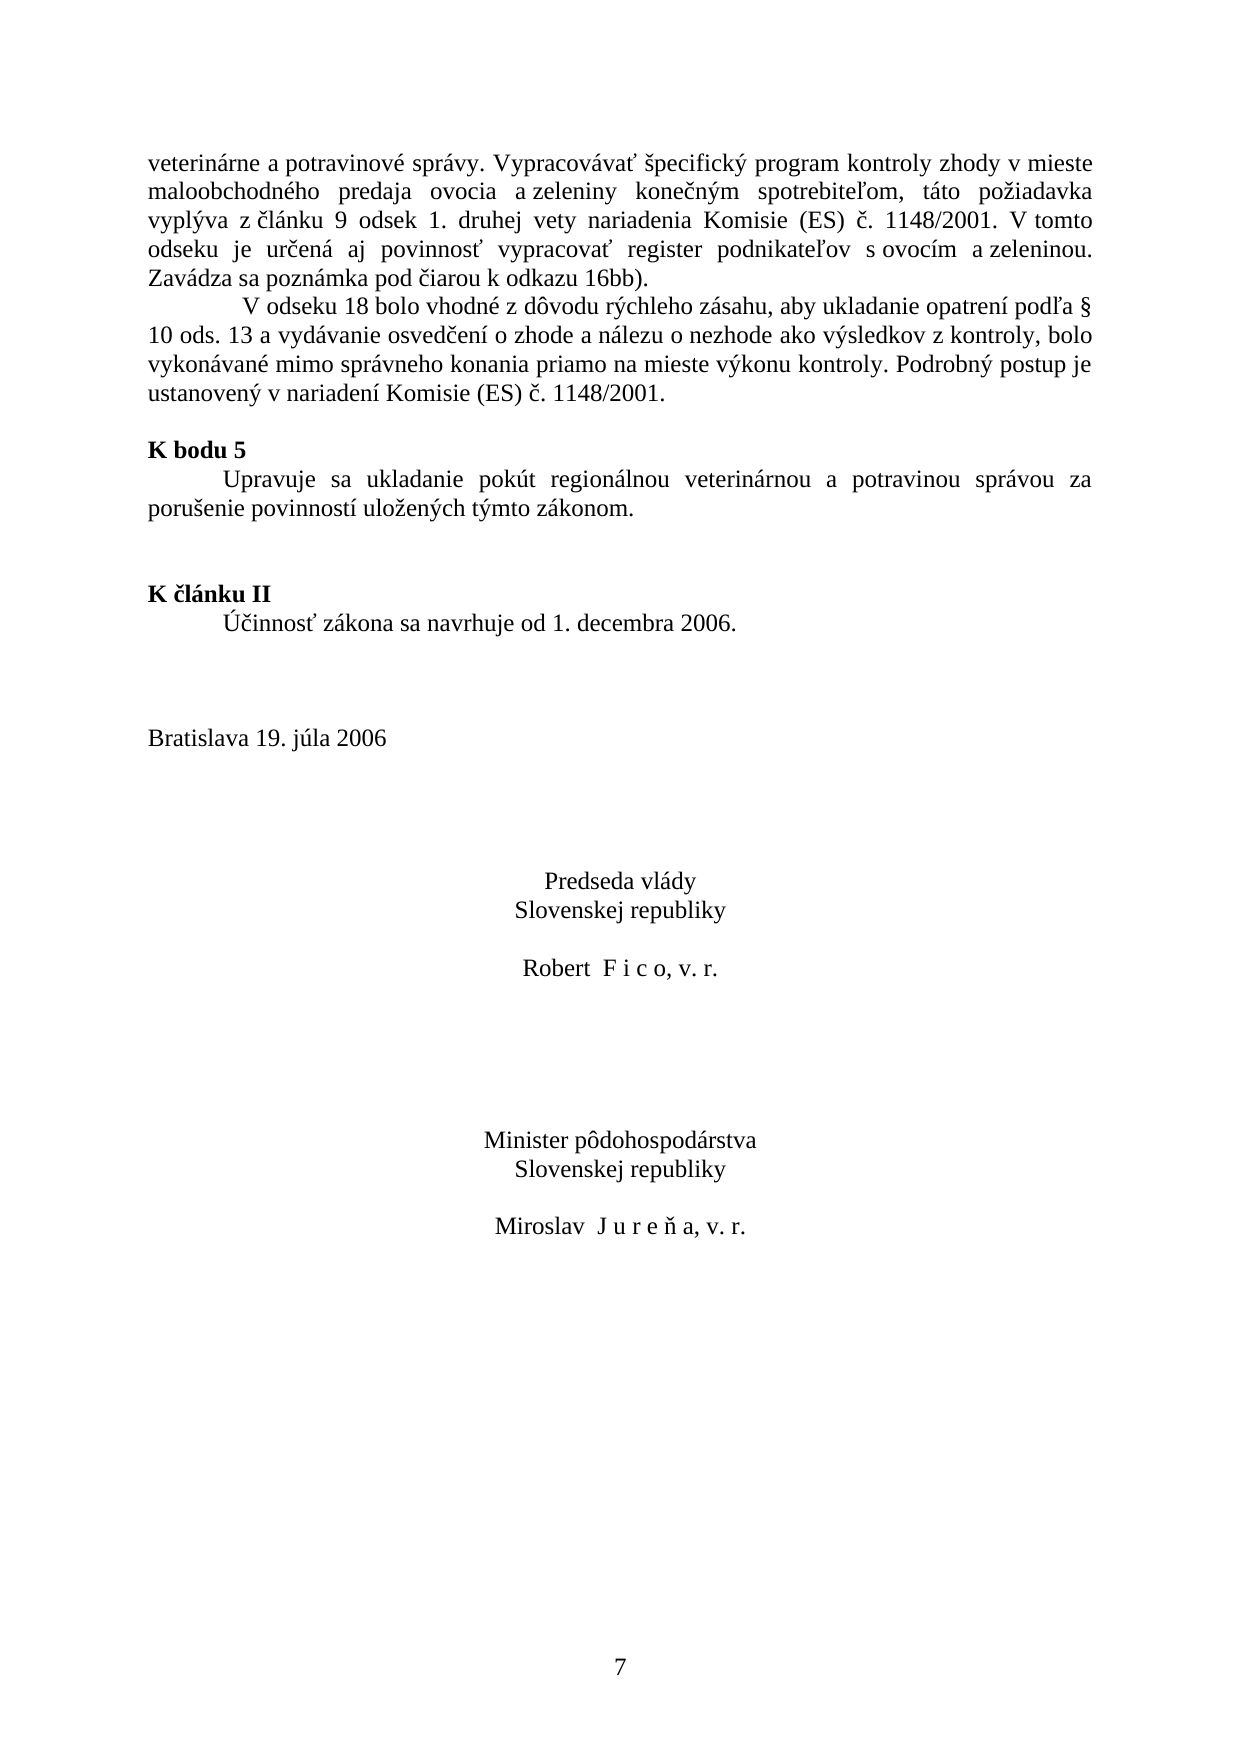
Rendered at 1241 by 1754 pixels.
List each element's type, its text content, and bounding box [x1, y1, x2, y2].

text Slovenskej republiky [148, 1154, 1093, 1183]
subtitle K článku II [148, 579, 1093, 608]
text Účinnosť zákona sa navrhuje od 1. decembra 2006. [148, 608, 1093, 636]
subtitle Robert F i c o, v. r. [148, 953, 1093, 981]
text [148, 148, 1093, 291]
text Slovenskej republiky [148, 895, 1093, 924]
text Upravuje sa ukladanie pokút regionálnou veterinárnou a potravinou správou za porušenie povinností uložených týmto zákonom. [148, 464, 1093, 521]
text Predseda vlády [148, 866, 1093, 895]
text Bratislava 19. júla 2006 [148, 723, 1093, 751]
text Minister pôdohospodárstva [148, 1125, 1093, 1154]
text K bodu 5 [148, 435, 1093, 464]
text Miroslav J u r e ň a, v. r. [148, 1211, 1093, 1240]
text V odseku 18 bolo vhodné z dôvodu rýchleho zásahu, aby ukladanie opatrení podľa § 10 ods. 13 a vydávanie osvedčení o zhode a nálezu o nezhode ako výsledkov z kontroly, bolo vykonávané mimo správneho konania priamo na mieste výkonu kontroly. Podrobný postup je ustanovený v nariadení Komisie (ES) č. 1148/2001. [148, 291, 1093, 406]
